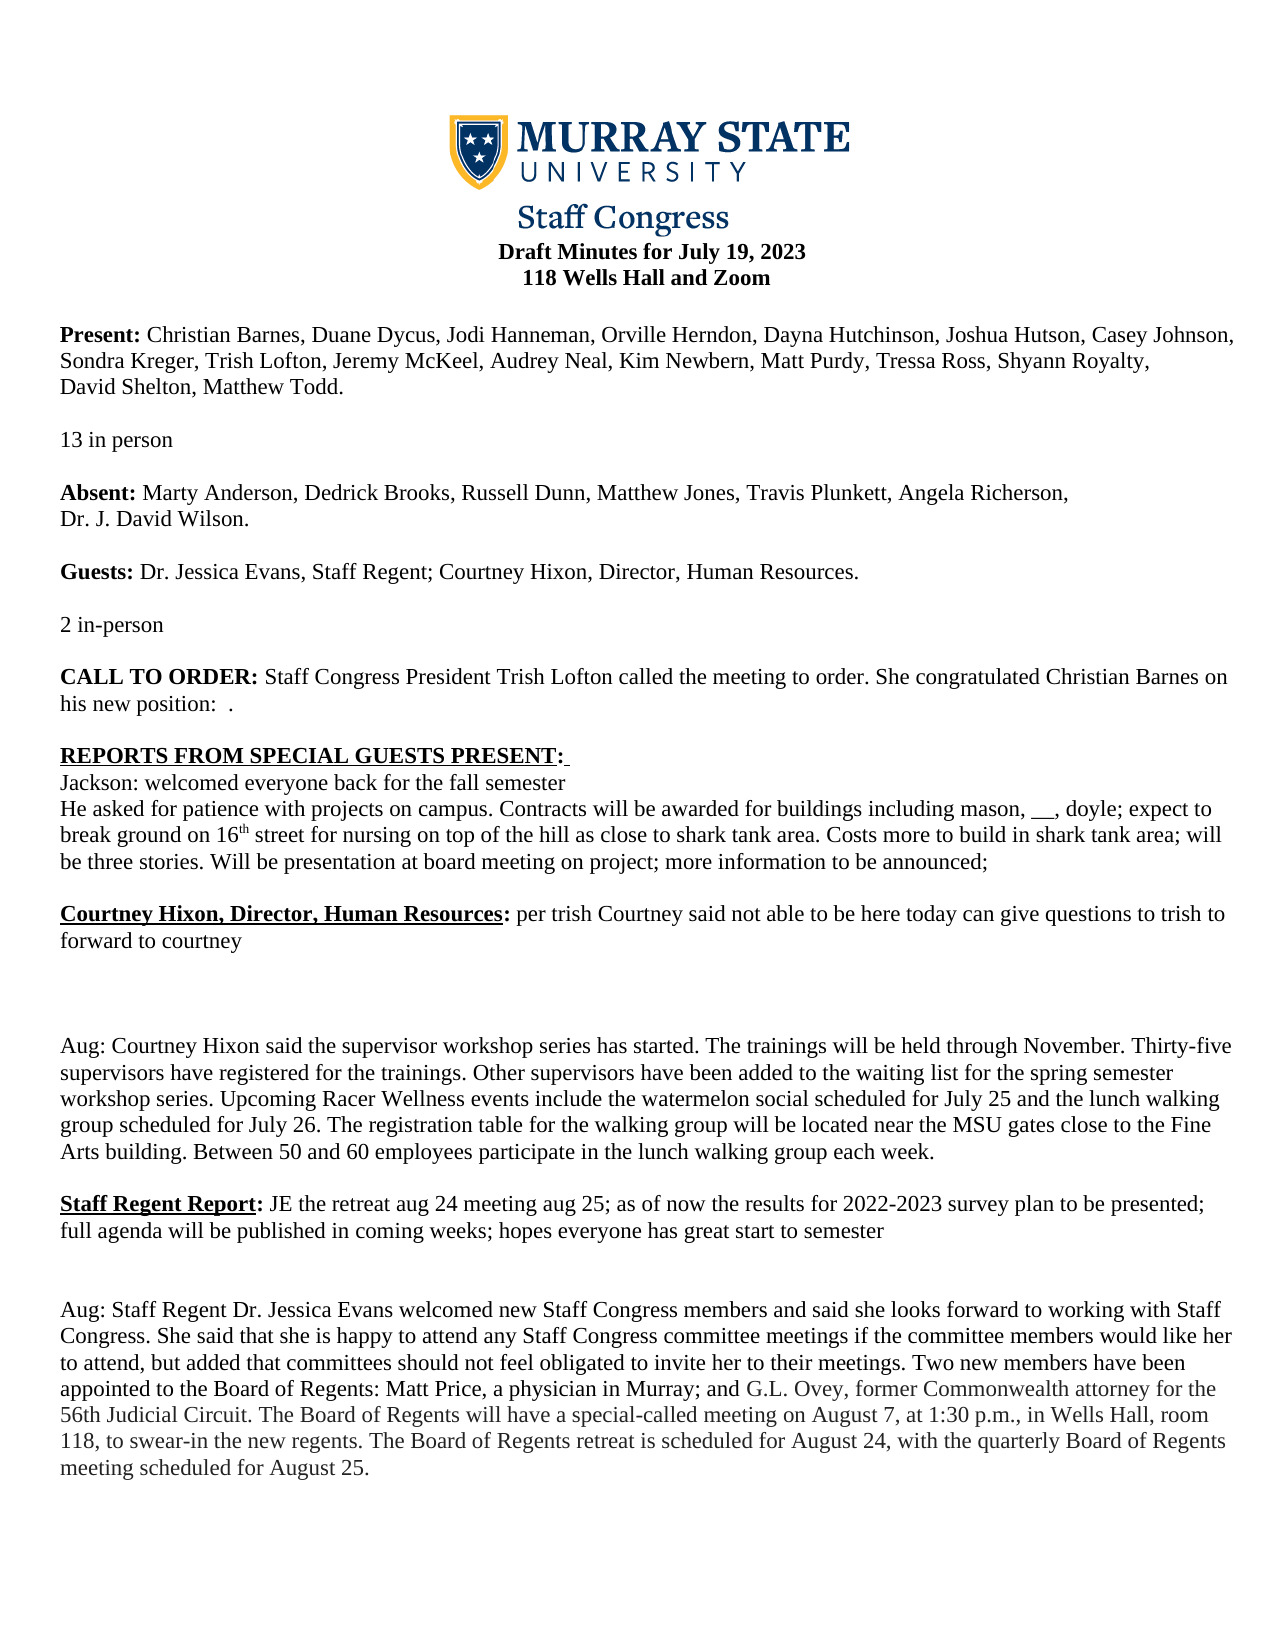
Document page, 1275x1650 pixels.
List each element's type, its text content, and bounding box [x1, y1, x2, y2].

text 2 in-person [60, 611, 1237, 637]
text 13 in person [59, 426, 1237, 452]
text Aug: Staff Regent Dr. Jessica Evans welcomed new Staff Congress members and said she looks forward to working with Staff Congress. She said that she is happy to attend any Staff Congress committee meetings if the committee members would like her to attend, but added that committees should not feel obligated to invite her to their meetings. Two new members have been appointed to the Board of Regents: Matt Price, a physician in Murray; and G.L. Ovey, former Commonwealth attorney for the 56th Judicial Circuit. The Board of Regents will have a special-called meeting on August 7, at 1:30 p.m., in Wells Hall, room 118, to swear-in the new regents. The Board of Regents retreat is scheduled for August 24, with the quarterly Board of Regents meeting scheduled for August 25. [60, 1296, 1237, 1480]
text He asked for patience with projects on campus. Contracts will be awarded for buildings including mason, __, doyle; expect to break ground on 16th street for nursing on top of the hill as close to shark tank area. Costs more to build in shark tank area; will be three stories. Will be presentation at board meeting on project; more information to be announced; [60, 795, 1237, 874]
text Courtney Hixon, Director, Human Resources: per trish Courtney said not able to be here today can give questions to trish to forward to courtney [60, 901, 1237, 953]
text Guests: Dr. Jessica Evans, Staff Regent; Courtney Hixon, Director, Human Resources. [60, 558, 1237, 584]
text Absent: Marty Anderson, Dedrick Brooks, Russell Dunn, Matthew Jones, Travis Plunkett, Angela Richerson, [60, 479, 1237, 505]
text Jackson: welcomed everyone back for the fall semester [60, 769, 1237, 795]
text 118 Wells Hall and Zoom [60, 265, 859, 291]
text REPORTS FROM SPECIAL GUESTS PRESENT: [60, 742, 1237, 769]
picture [449, 115, 850, 237]
text CALL TO ORDER: Staff Congress President Trish Lofton called the meeting to order. She congratulated Christian Barnes on his new position: . [60, 663, 1237, 716]
text Staff Regent Report: JE the retreat aug 24 meeting aug 25; as of now the results for 2022-2023 survey plan to be presented; full agenda will be published in coming weeks; hopes everyone has great start to semester [60, 1190, 1237, 1243]
text Present: Christian Barnes, Duane Dycus, Jodi Hanneman, Orville Herndon, Dayna Hutchinson, Joshua Hutson, Casey Johnson, Sondra Kreger, Trish Lofton, Jeremy McKeel, Audrey Neal, Kim Newbern, Matt Purdy, Tressa Ross, Shyann Royalty, [59, 321, 1237, 373]
text Aug: Courtney Hixon said the supervisor workshop series has started. The trainings will be held through November. Thirty-five supervisors have registered for the trainings. Other supervisors have been added to the waiting list for the spring semester workshop series. Upcoming Racer Wellness events include the watermelon social scheduled for July 25 and the lunch walking group scheduled for July 26. The registration table for the walking group will be located near the MSU gates close to the Fine Arts building. Between 50 and 60 employees participate in the lunch walking group each week. [60, 1032, 1237, 1164]
text Dr. J. David Wilson. [60, 505, 1237, 532]
text Draft Minutes for July 19, 2023 [445, 239, 859, 265]
text David Shelton, Matthew Todd. [59, 373, 1237, 400]
